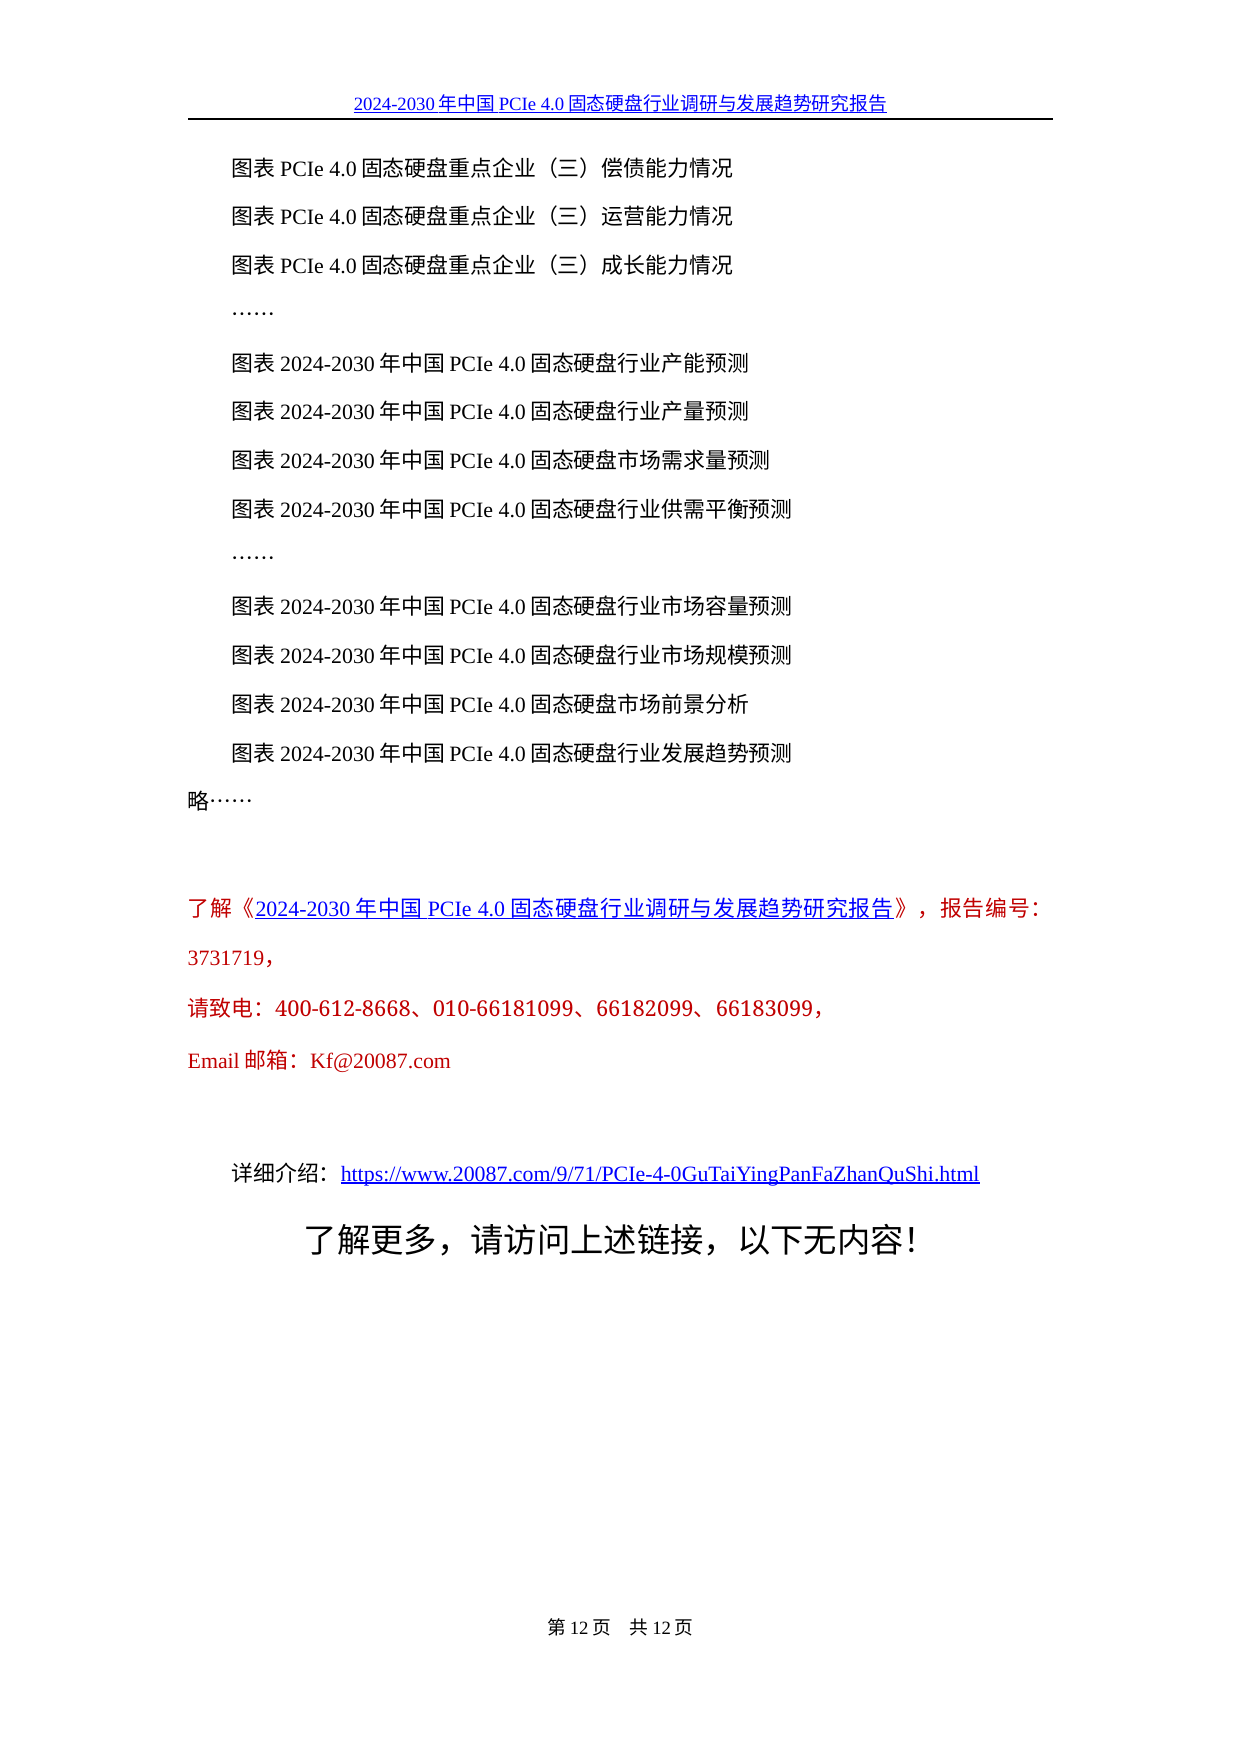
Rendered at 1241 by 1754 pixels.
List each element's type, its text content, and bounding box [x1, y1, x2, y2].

text Email邮箱：Kf@20087.com [187, 1042, 1053, 1075]
title 了解更多，请访问上述链接，以下无内容！ [187, 1205, 1053, 1270]
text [187, 150, 1053, 816]
text 详细介绍：https://www.20087.com/9/71/PCIe-4-0GuTaiYingPanFaZhanQuShi.html [187, 1155, 1053, 1188]
text 了解《2024-2030年中国PCIe 4.0固态硬盘行业调研与发展趋势研究报告》，报告编号：3731719， [187, 890, 1053, 972]
text 请致电：400-612-8668、010-66181099、66182099、66183099， [187, 991, 1053, 1023]
